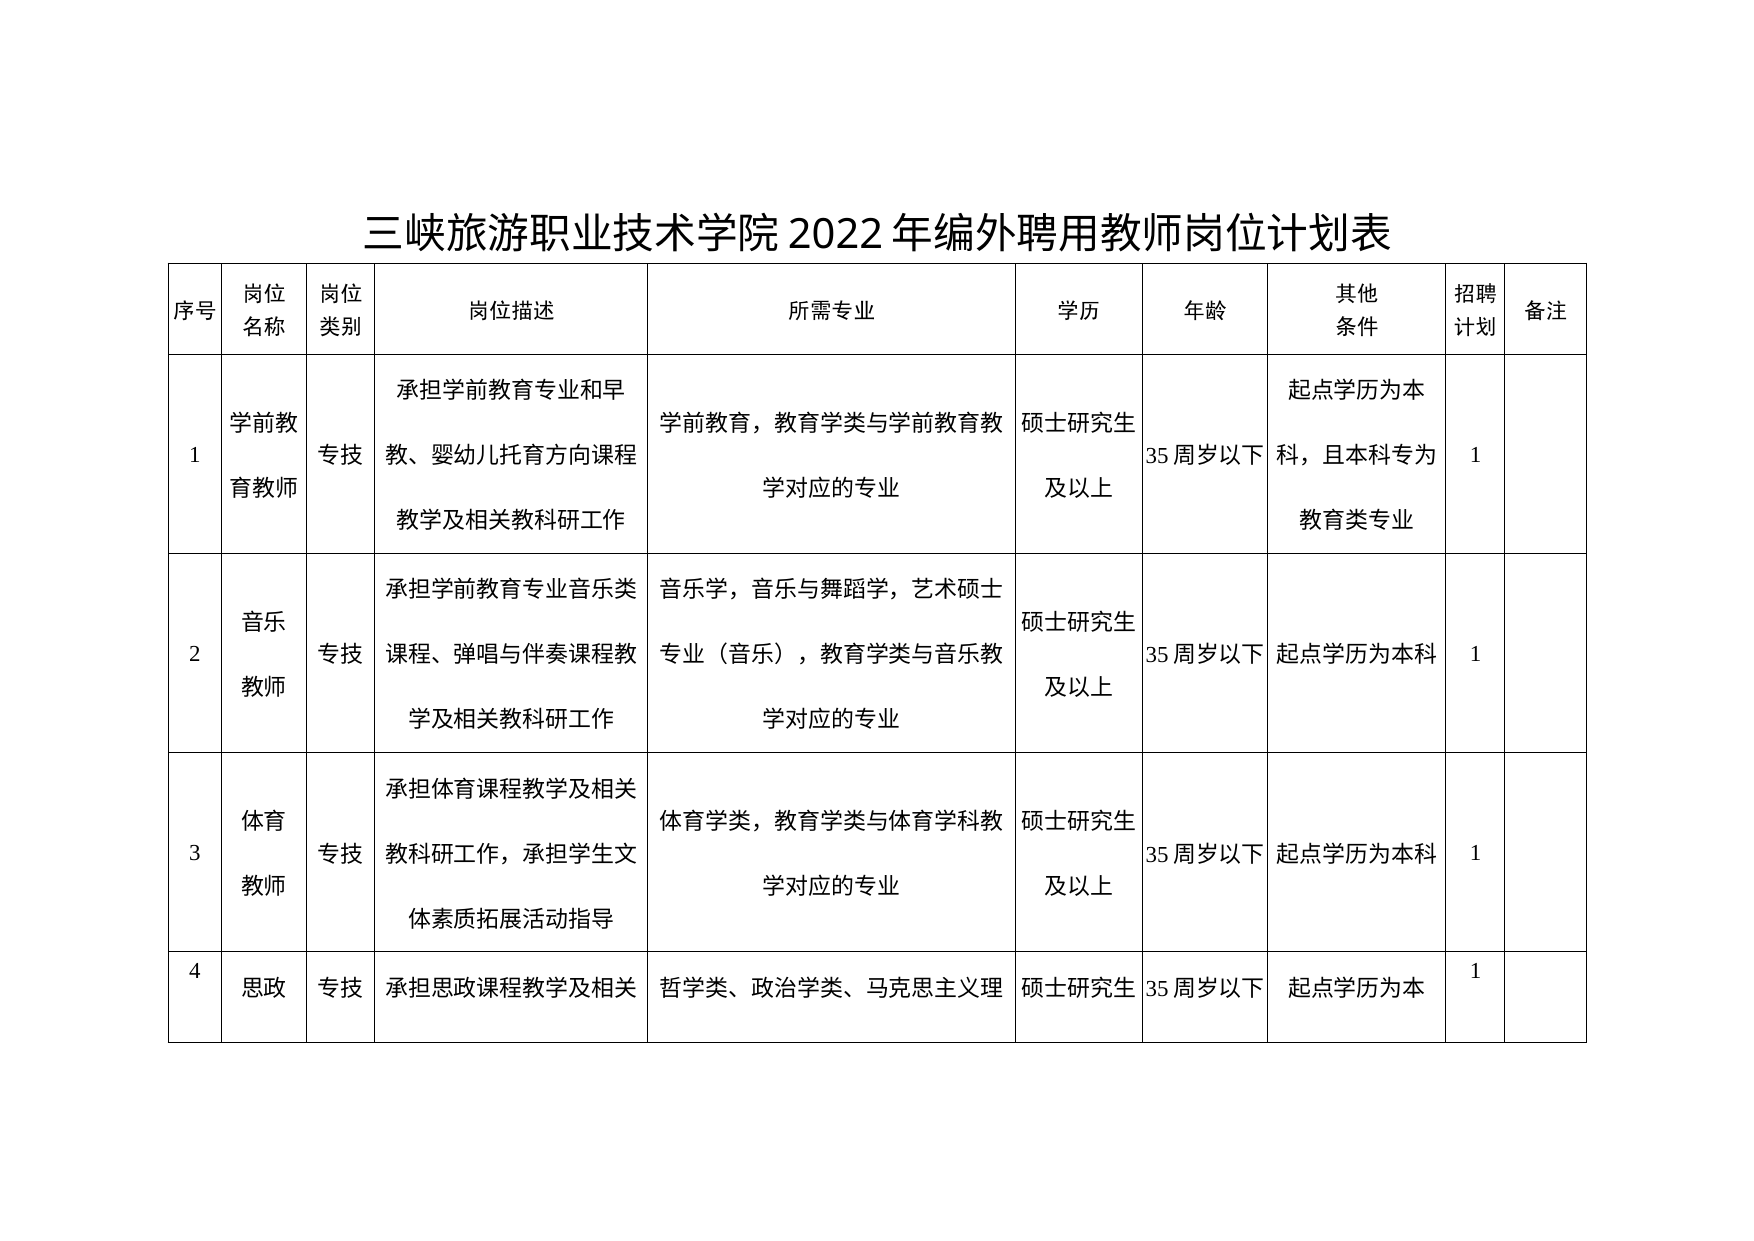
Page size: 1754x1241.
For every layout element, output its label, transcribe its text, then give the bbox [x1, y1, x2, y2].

table_cell [1505, 753, 1586, 951]
table_header 岗位类别 [307, 264, 374, 354]
table_cell 35周岁以下 [1143, 554, 1267, 752]
table_cell 1 [1446, 554, 1504, 752]
table_cell 1 [1446, 355, 1504, 553]
table_cell 35周岁以下 [1143, 952, 1267, 1042]
table_cell 体育 教师 [222, 753, 306, 951]
table_cell 专技 [307, 355, 374, 553]
table_cell 专技 [307, 554, 374, 752]
table_header 其他 条件 [1268, 264, 1445, 354]
table_cell 1 [1446, 753, 1504, 951]
table_cell 专技 [307, 753, 374, 951]
table_header 年龄 [1143, 264, 1267, 354]
table_header 岗位描述 [375, 264, 647, 354]
table_cell 1 [1446, 952, 1504, 1042]
table_header 学历 [1016, 264, 1142, 354]
table_cell 体育学类，教育学类与体育学科教学对应的专业 [648, 753, 1015, 951]
table_header 备注 [1505, 264, 1586, 354]
table_header 所需专业 [648, 264, 1015, 354]
text 三峡旅游职业技术学院2022年编外聘用教师岗位计划表 [150, 198, 1604, 263]
table_cell 承担学前教育专业和早教、婴幼儿托育方向课程教学及相关教科研工作 [375, 355, 647, 553]
table_cell 专技 [307, 952, 374, 1042]
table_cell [648, 952, 1015, 1042]
table_cell 3 [169, 753, 221, 951]
table_cell 起点学历为本科 [1268, 554, 1445, 752]
table_cell [1505, 554, 1586, 752]
table_cell 承担学前教育专业音乐类课程、弹唱与伴奏课程教学及相关教科研工作 [375, 554, 647, 752]
table_header 序号 [169, 264, 221, 354]
table_cell 35周岁以下 [1143, 355, 1267, 553]
table_cell 承担思政课程教学及相关教科研工作 [375, 952, 647, 1042]
table_cell 音乐 教师 [222, 554, 306, 752]
table_cell 承担体育课程教学及相关教科研工作，承担学生文体素质拓展活动指导 [375, 753, 647, 951]
table_cell [1505, 952, 1586, 1042]
table_cell 4 [169, 952, 221, 1042]
table_cell 硕士研究生及以上 [1016, 952, 1142, 1042]
table_cell 硕士研究生及以上 [1016, 753, 1142, 951]
table_cell 起点学历为本科，且本科专为教育类专业 [1268, 355, 1445, 553]
table_cell 硕士研究生及以上 [1016, 355, 1142, 553]
table_cell 2 [169, 554, 221, 752]
table_header 岗位 名称 [222, 264, 306, 354]
table_cell 35周岁以下 [1143, 753, 1267, 951]
table_header 招聘 计划 [1446, 264, 1504, 354]
table_cell 1 [169, 355, 221, 553]
table_cell 思政 教师 [222, 952, 306, 1042]
table_cell 起点学历为本科，且政治面貌为中共党员 [1268, 952, 1445, 1042]
table_cell 音乐学，音乐与舞蹈学，艺术硕士专业（音乐），教育学类与音乐教学对应的专业 [648, 554, 1015, 752]
table_cell [1505, 355, 1586, 553]
table_cell 起点学历为本科 [1268, 753, 1445, 951]
table_cell 学前教育，教育学类与学前教育教学对应的专业 [648, 355, 1015, 553]
table_cell 硕士研究生及以上 [1016, 554, 1142, 752]
table_cell 学前教育教师 [222, 355, 306, 553]
